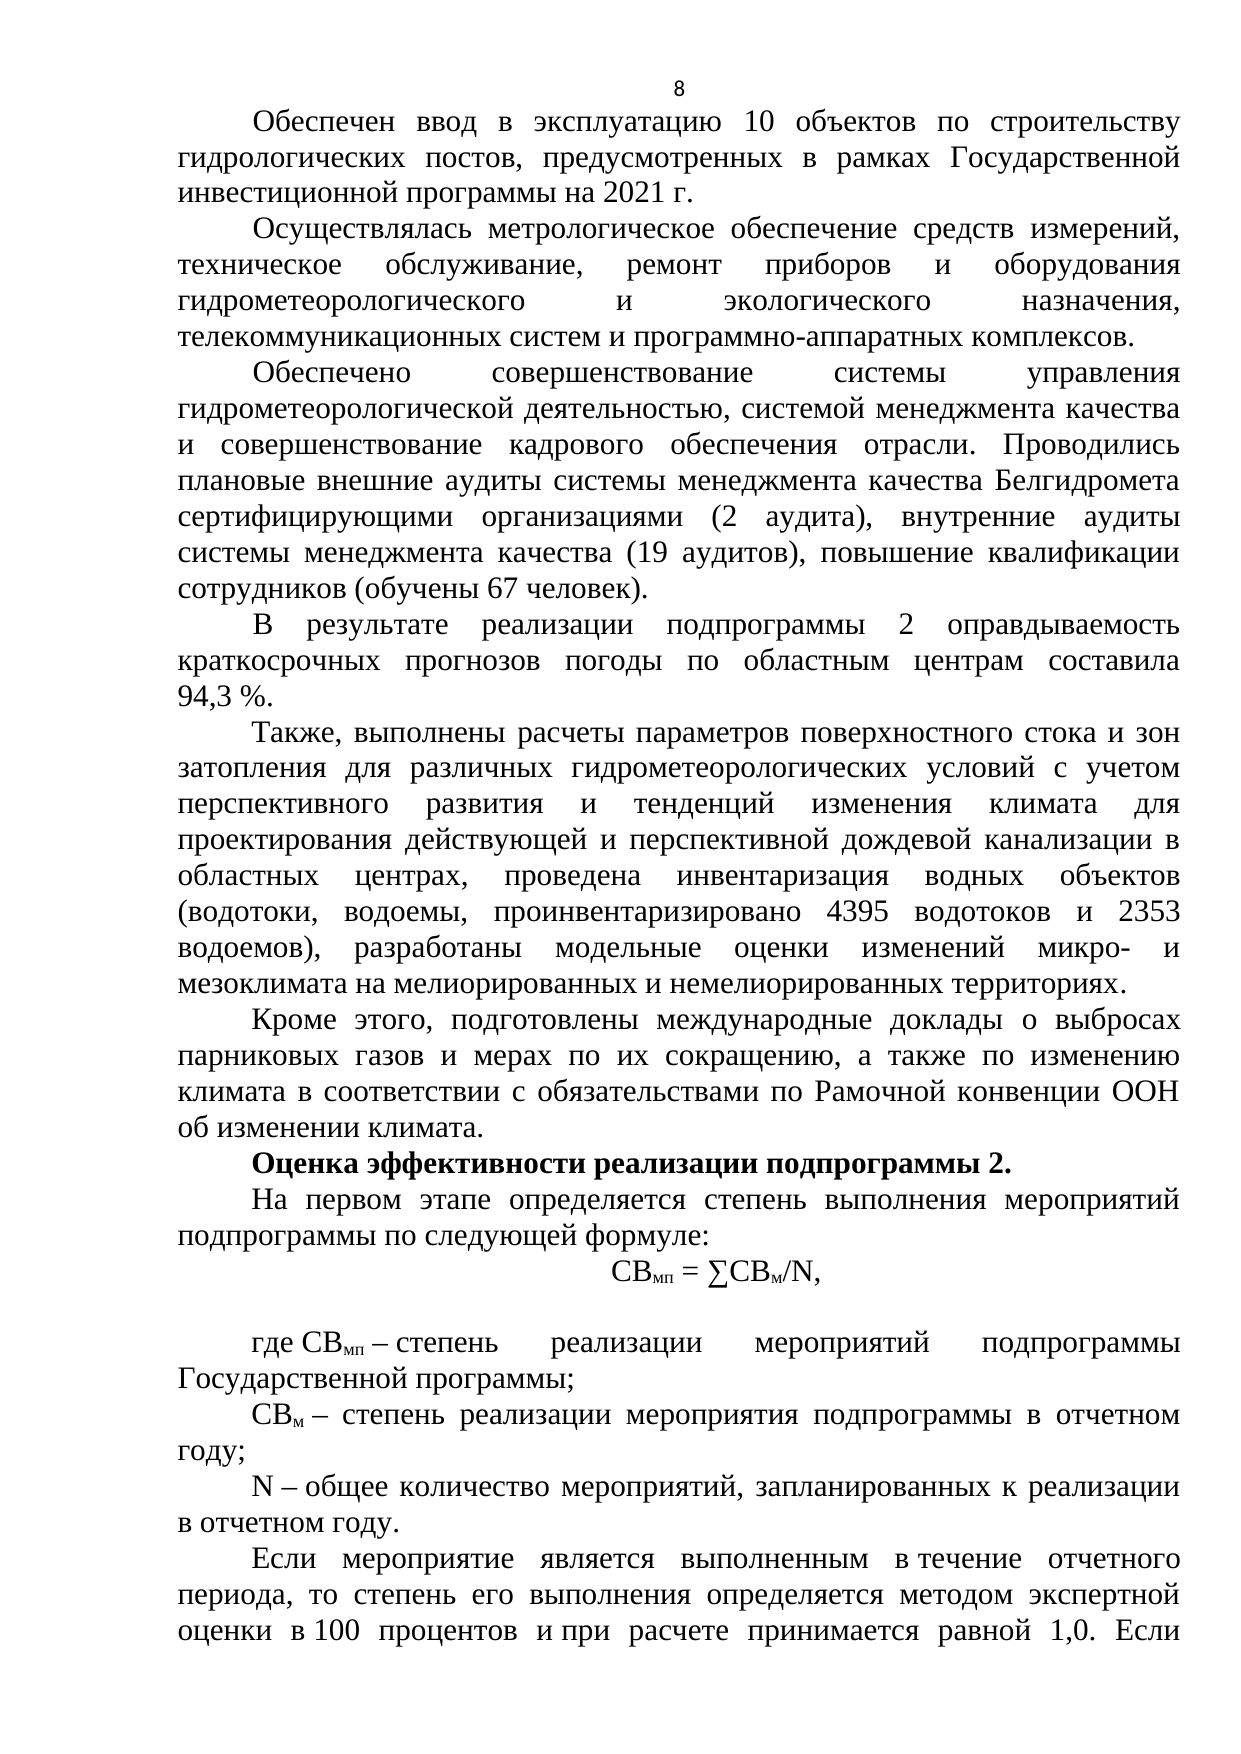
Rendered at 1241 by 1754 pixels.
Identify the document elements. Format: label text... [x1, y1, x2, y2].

text В результате реализации подпрограммы 2 оправдываемость краткосрочных прогнозов погоды по областным центрам составила 94,3 %. [177, 605, 1181, 713]
text СВм – степень реализации мероприятия подпрограммы в отчетном году; [177, 1396, 1181, 1467]
text где СВмп – степень реализации мероприятий подпрограммы Государственной программы; [177, 1324, 1181, 1396]
text Оценка эффективности реализации подпрограммы 2. [177, 1144, 1181, 1180]
text На первом этапе определяется степень выполнения мероприятий подпрограммы по следующей формуле: [177, 1180, 1181, 1252]
text Кроме этого, подготовлены международные доклады о выбросах парниковых газов и мерах по их сокращению, а также по изменению климата в соответствии с обязательствами по Рамочной конвенции ООН об изменении климата. [177, 1000, 1181, 1144]
text Осуществлялась метрологическое обеспечение средств измерений, техническое обслуживание, ремонт приборов и оборудования гидрометеорологического и экологического назначения, телекоммуникационных систем и программно-аппаратных комплексов. [177, 210, 1181, 353]
text Также, выполнены расчеты параметров поверхностного стока и зон затопления для различных гидрометеорологических условий с учетом перспективного развития и тенденций изменения климата для проектирования действующей и перспективной дождевой канализации в областных центрах, проведена инвентаризация водных объектов (водотоки, водоемы, проинвентаризировано 4395 водотоков и 2353 водоемов), разработаны модельные оценки изменений микро- и мезоклимата на мелиорированных и немелиорированных территориях. [177, 713, 1181, 1000]
text N – общее количество мероприятий, запланированных к реализации в отчетном году. [177, 1467, 1181, 1539]
text СВмп = ∑СВм/N, [177, 1252, 1181, 1288]
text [177, 1539, 1181, 1647]
text Обеспечено совершенствование системы управления гидрометеорологической деятельностью, системой менеджмента качества и совершенствование кадрового обеспечения отрасли. Проводились плановые внешние аудиты системы менеджмента качества Белгидромета сертифицирующими организациями (2 аудита), внутренние аудиты системы менеджмента качества (19 аудитов), повышение квалификации сотрудников (обучены 67 человек). [177, 353, 1181, 605]
text Обеспечен ввод в эксплуатацию 10 объектов по строительству гидрологических постов, предусмотренных в рамках Государственной инвестиционной программы на 2021 г. [177, 102, 1181, 210]
